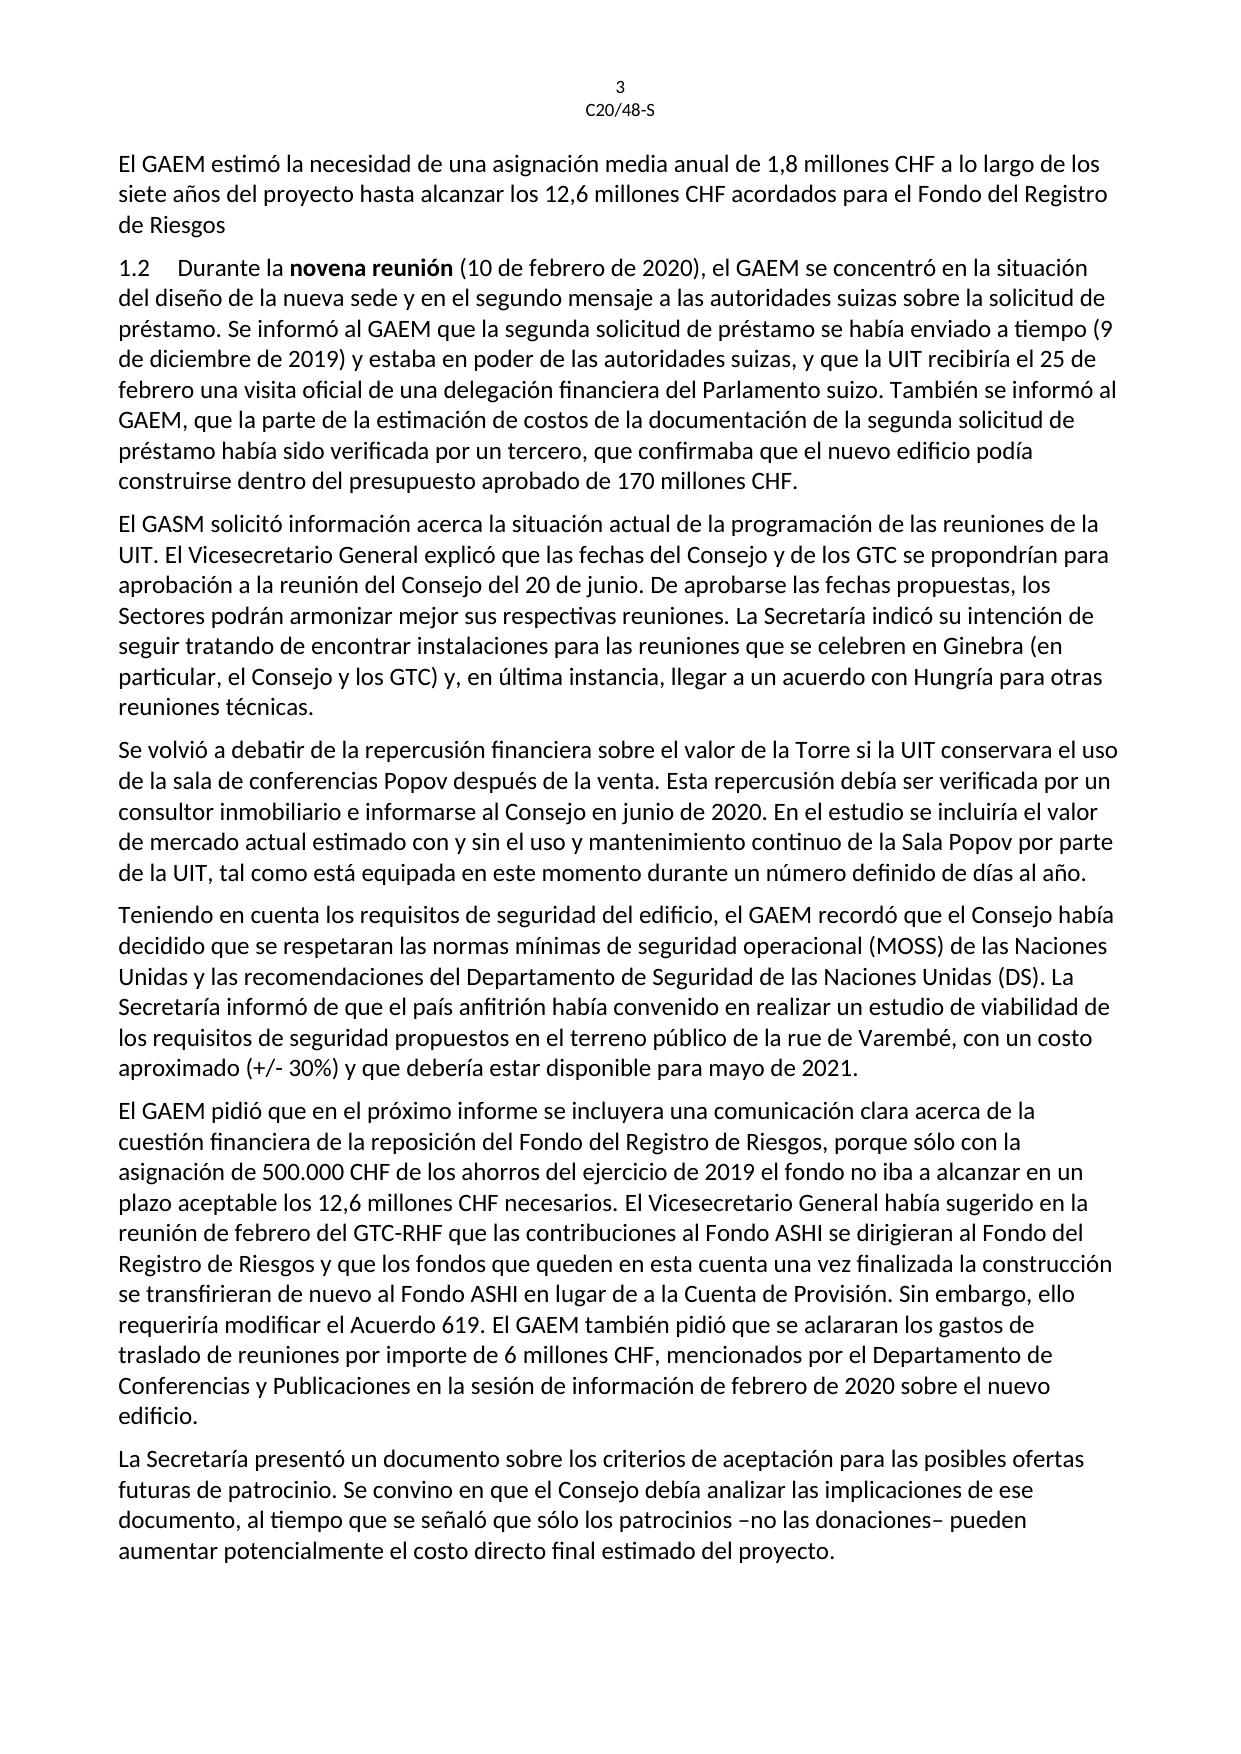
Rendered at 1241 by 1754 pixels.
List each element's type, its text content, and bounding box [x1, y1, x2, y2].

text El GAEM pidió que en el próximo informe se incluyera una comunicación clara acerca de la cuestión financiera de la reposición del Fondo del Registro de Riesgos, porque sólo con la asignación de 500.000 CHF de los ahorros del ejercicio de 2019 el fondo no iba a alcanzar en un plazo aceptable los 12,6 millones CHF necesarios. El Vicesecretario General había sugerido en la reunión de febrero del GTC-RHF que las contribuciones al Fondo ASHI se dirigieran al Fondo del Registro de Riesgos y que los fondos que queden en esta cuenta una vez finalizada la construcción se transfirieran de nuevo al Fondo ASHI en lugar de a la Cuenta de Provisión. Sin embargo, ello requeriría modificar el Acuerdo 619. El GAEM también pidió que se aclararan los gastos de traslado de reuniones por importe de 6 millones CHF, mencionados por el Departamento de Conferencias y Publicaciones en la sesión de información de febrero de 2020 sobre el nuevo edificio. [118, 1095, 1122, 1431]
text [118, 148, 1122, 239]
text 1.2 Durante la novena reunión (10 de febrero de 2020), el GAEM se concentró en la situación del diseño de la nueva sede y en el segundo mensaje a las autoridades suizas sobre la solicitud de préstamo. Se informó al GAEM que la segunda solicitud de préstamo se había enviado a tiempo (9 de diciembre de 2019) y estaba en poder de las autoridades suizas, y que la UIT recibiría el 25 de febrero una visita oficial de una delegación financiera del Parlamento suizo. También se informó al GAEM, que la parte de la estimación de costos de la documentación de la segunda solicitud de préstamo había sido verificada por un tercero, que confirmaba que el nuevo edificio podía construirse dentro del presupuesto aprobado de 170 millones CHF. [118, 252, 1122, 496]
text La Secretaría presentó un documento sobre los criterios de aceptación para las posibles ofertas futuras de patrocinio. Se convino en que el Consejo debía analizar las implicaciones de ese documento, al tiempo que se señaló que sólo los patrocinios –no las donaciones– pueden aumentar potencialmente el costo directo final estimado del proyecto. [118, 1443, 1122, 1566]
text Se volvió a debatir de la repercusión financiera sobre el valor de la Torre si la UIT conservara el uso de la sala de conferencias Popov después de la venta. Esta repercusión debía ser verificada por un consultor inmobiliario e informarse al Consejo en junio de 2020. En el estudio se incluiría el valor de mercado actual estimado con y sin el uso y mantenimiento continuo de la Sala Popov por parte de la UIT, tal como está equipada en este momento durante un número definido de días al año. [118, 734, 1122, 887]
text Teniendo en cuenta los requisitos de seguridad del edificio, el GAEM recordó que el Consejo había decidido que se respetaran las normas mínimas de seguridad operacional (MOSS) de las Naciones Unidas y las recomendaciones del Departamento de Seguridad de las Naciones Unidas (DS). La Secretaría informó de que el país anfitrión había convenido en realizar un estudio de viabilidad de los requisitos de seguridad propuestos en el terreno público de la rue de Varembé, con un costo aproximado (+/- 30%) y que debería estar disponible para mayo de 2021. [118, 900, 1122, 1083]
text El GASM solicitó información acerca la situación actual de la programación de las reuniones de la UIT. El Vicesecretario General explicó que las fechas del Consejo y de los GTC se propondrían para aprobación a la reunión del Consejo del 20 de junio. De aprobarse las fechas propuestas, los Sectores podrán armonizar mejor sus respectivas reuniones. La Secretaría indicó su intención de seguir tratando de encontrar instalaciones para las reuniones que se celebren en Ginebra (en particular, el Consejo y los GTC) y, en última instancia, llegar a un acuerdo con Hungría para otras reuniones técnicas. [118, 508, 1122, 722]
